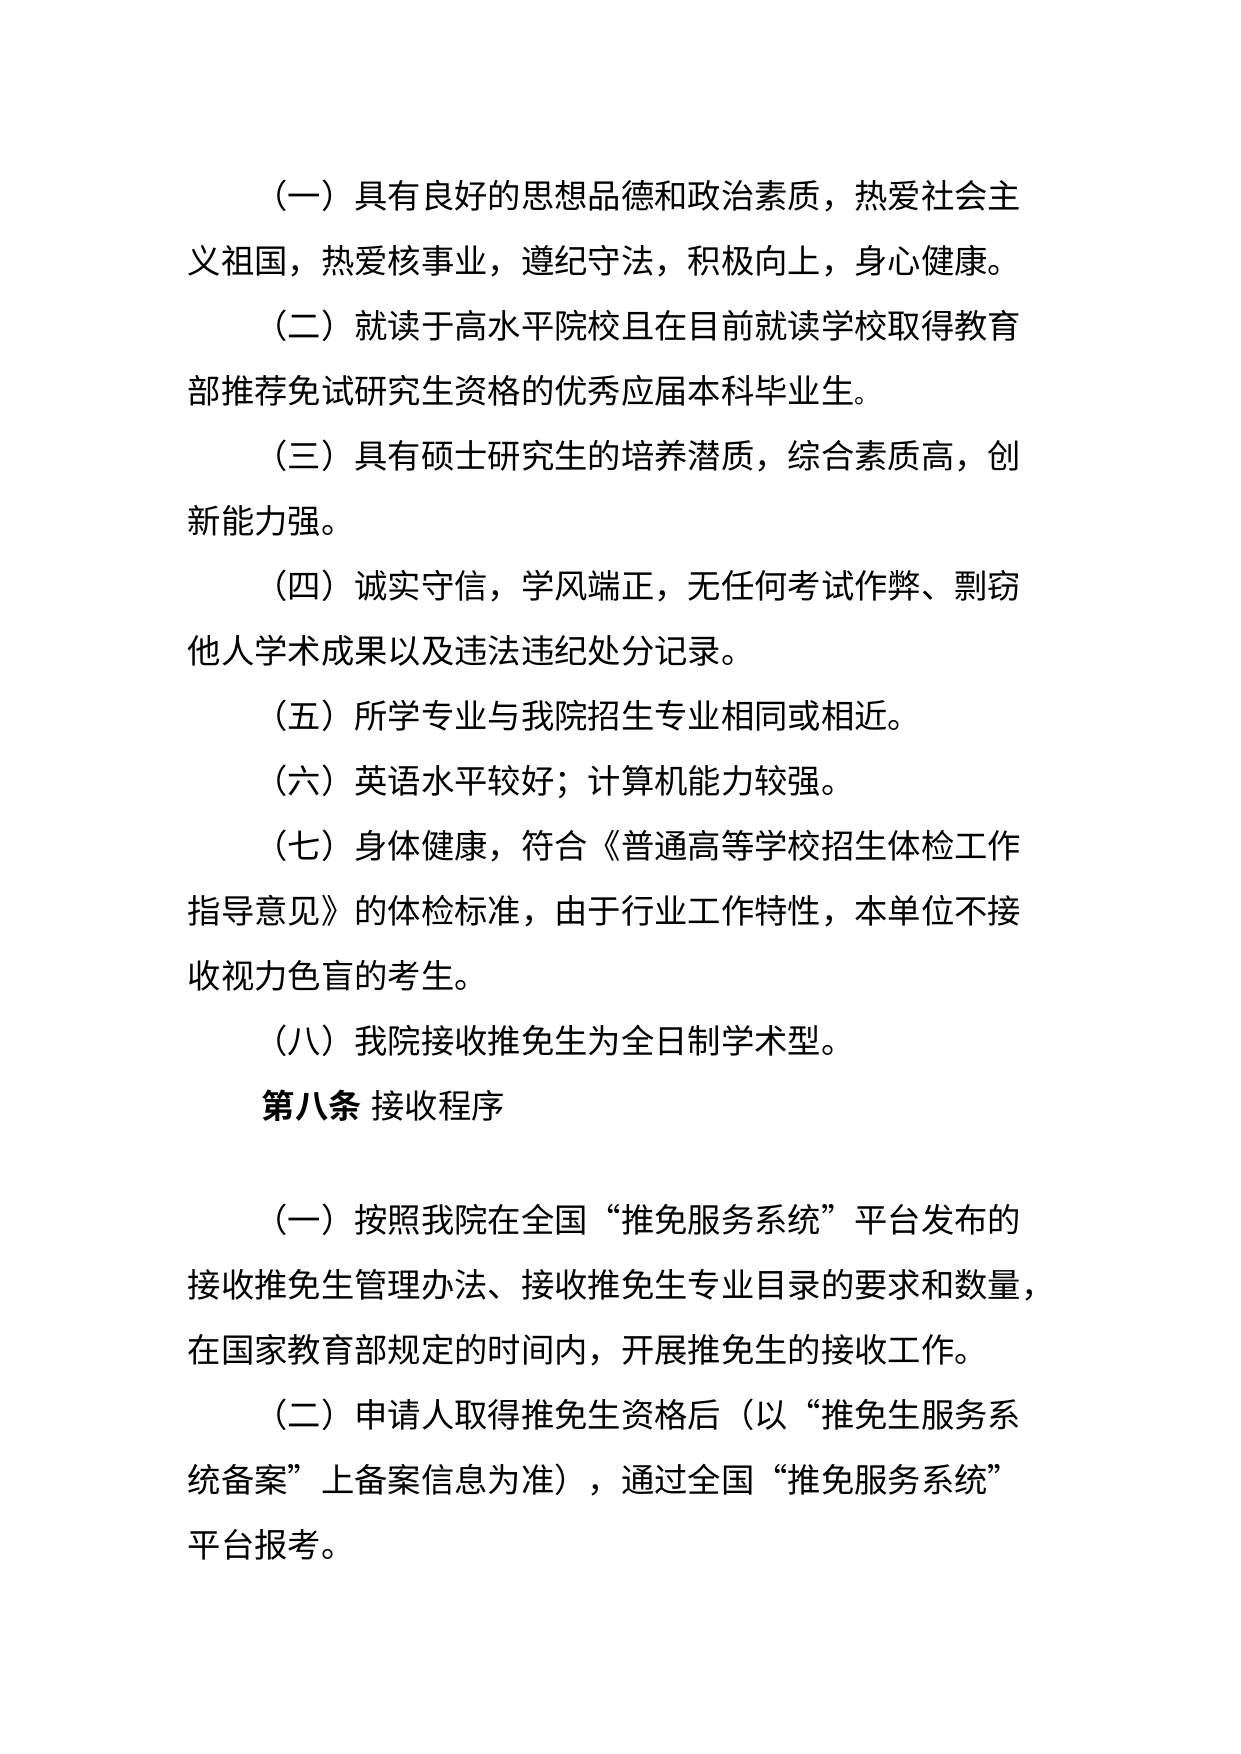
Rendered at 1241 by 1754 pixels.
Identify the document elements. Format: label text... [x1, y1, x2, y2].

text （八）我院接收推免生为全日制学术型。 [187, 1007, 1053, 1072]
text （四）诚实守信，学风端正，无任何考试作弊、剽窃他人学术成果以及违法违纪处分记录。 [187, 552, 1053, 682]
text （三）具有硕士研究生的培养潜质，综合素质高，创新能力强。 [187, 422, 1053, 552]
text （六）英语水平较好；计算机能力较强。 [187, 747, 1053, 812]
text （二）申请人取得推免生资格后（以“推免生服务系统备案”上备案信息为准），通过全国“推免服务系统”平台报考。 [187, 1380, 1053, 1575]
text （二）就读于高水平院校且在目前就读学校取得教育部推荐免试研究生资格的优秀应届本科毕业生。 [187, 292, 1053, 422]
list 接收程序 [187, 1072, 1053, 1137]
text （七）身体健康，符合《普通高等学校招生体检工作指导意见》的体检标准，由于行业工作特性，本单位不接收视力色盲的考生。 [187, 812, 1053, 1007]
text （一）按照我院在全国“推免服务系统”平台发布的接收推免生管理办法、接收推免生专业目录的要求和数量，在国家教育部规定的时间内，开展推免生的接收工作。 [187, 1185, 1053, 1380]
text （五）所学专业与我院招生专业相同或相近。 [187, 682, 1053, 747]
text （一）具有良好的思想品德和政治素质，热爱社会主义祖国，热爱核事业，遵纪守法，积极向上，身心健康。 [187, 162, 1053, 292]
